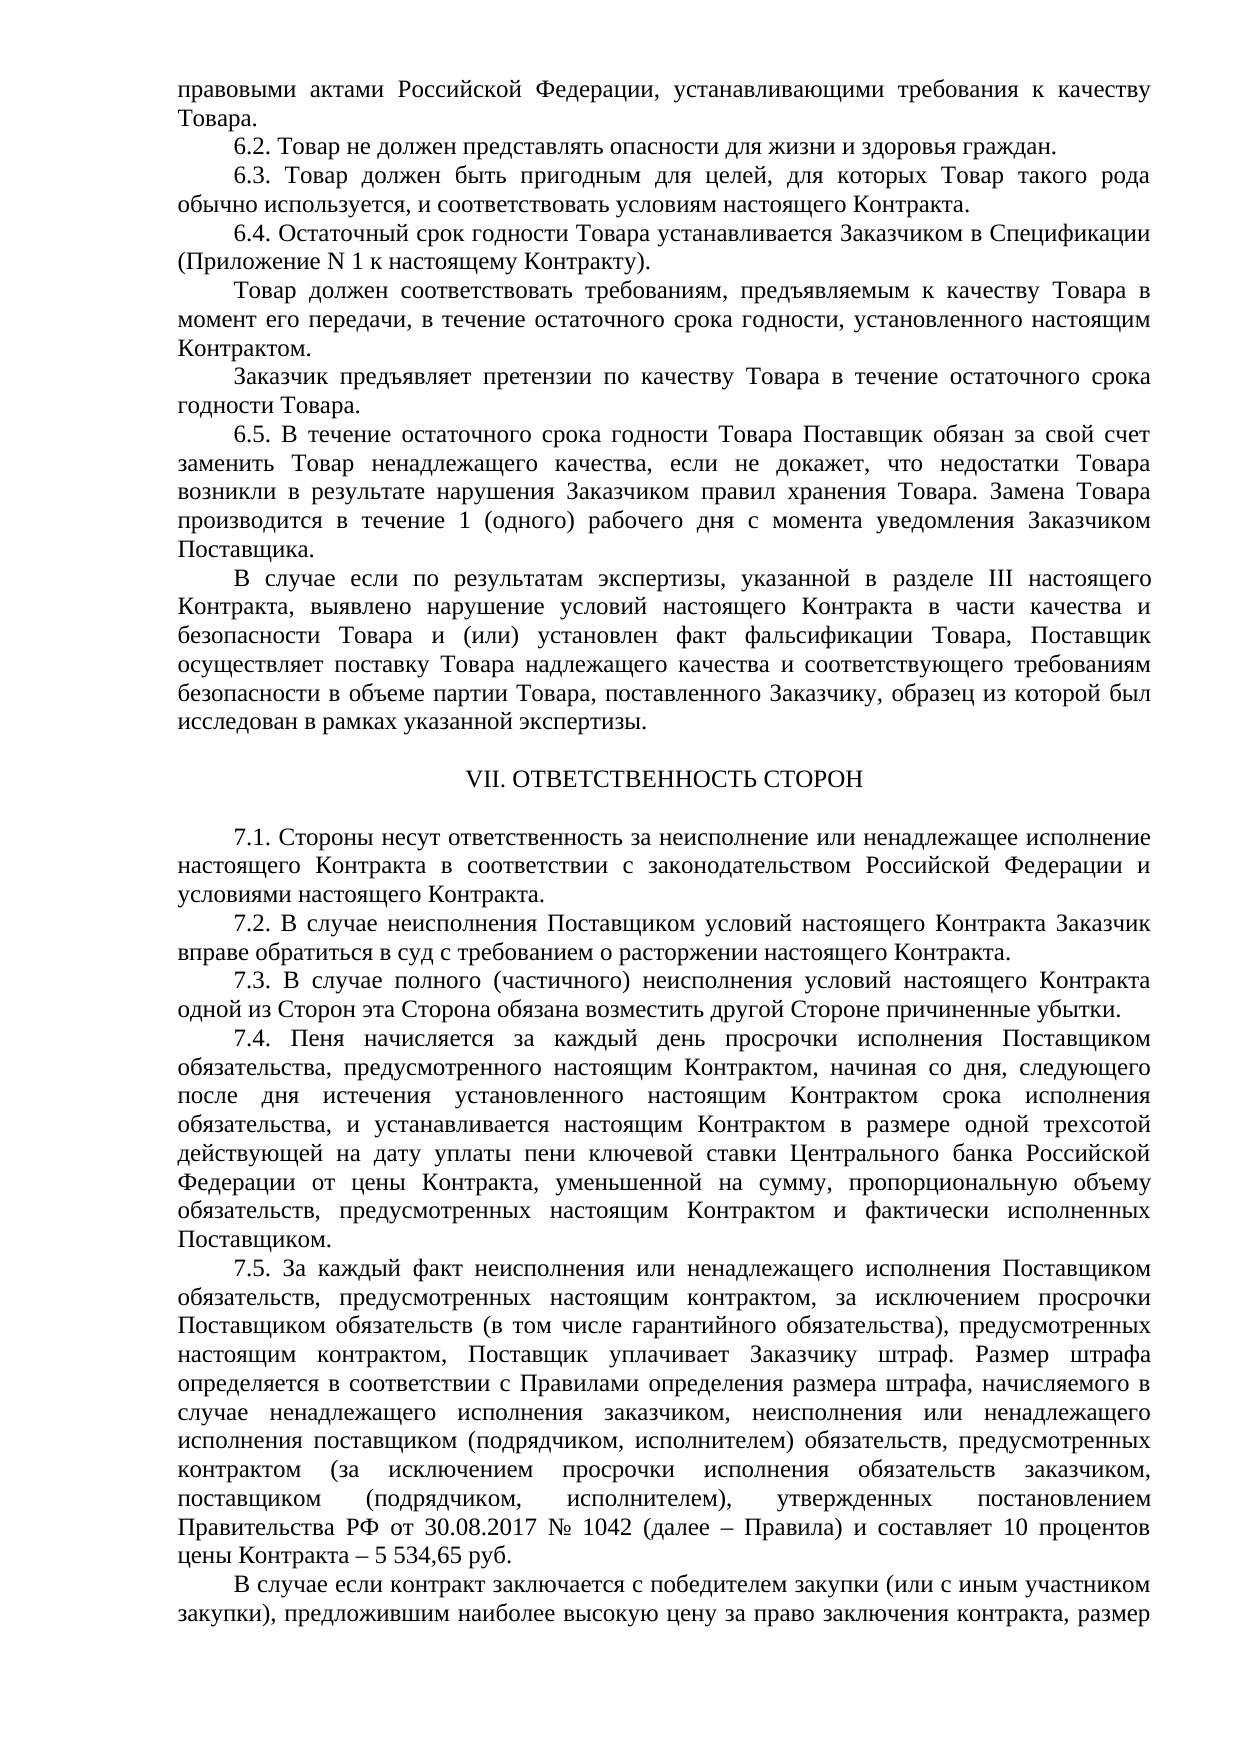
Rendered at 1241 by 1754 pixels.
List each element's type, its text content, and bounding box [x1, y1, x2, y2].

text 7.5. За каждый факт неисполнения или ненадлежащего исполнения Поставщиком обязательств, предусмотренных настоящим контрактом, за исключением просрочки Поставщиком обязательств (в том числе гарантийного обязательства), предусмотренных настоящим контрактом, Поставщик уплачивает Заказчику штраф. Размер штрафа определяется в соответствии с Правилами определения размера штрафа, начисляемого в случае ненадлежащего исполнения заказчиком, неисполнения или ненадлежащего исполнения поставщиком (подрядчиком, исполнителем) обязательств, предусмотренных контрактом (за исключением просрочки исполнения обязательств заказчиком, поставщиком (подрядчиком, исполнителем), утвержденных постановлением Правительства РФ от 30.08.2017 № 1042 (далее – Правила) и составляет 10 процентов цены Контракта – 5 534,65 руб. [177, 1253, 1152, 1569]
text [177, 1569, 1152, 1627]
text 6.3. Товар должен быть пригодным для целей, для которых Товар такого рода обычно используется, и соответствовать условиям настоящего Контракта. [177, 160, 1152, 218]
text 7.4. Пеня начисляется за каждый день просрочки исполнения Поставщиком обязательства, предусмотренного настоящим Контрактом, начиная со дня, следующего после дня истечения установленного настоящим Контрактом срока исполнения обязательства, и устанавливается настоящим Контрактом в размере одной трехсотой действующей на дату уплаты пени ключевой ставки Центрального банка Российской Федерации от цены Контракта, уменьшенной на сумму, пропорциональную объему обязательств, предусмотренных настоящим Контрактом и фактически исполненных Поставщиком. [177, 1023, 1152, 1253]
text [177, 74, 1152, 131]
text 7.2. В случае неисполнения Поставщиком условий настоящего Контракта Заказчик вправе обратиться в суд с требованием о расторжении настоящего Контракта. [177, 908, 1152, 965]
text 6.4. Остаточный срок годности Товара устанавливается Заказчиком в Спецификации (Приложение N 1 к настоящему Контракту). [177, 218, 1152, 275]
text В случае если по результатам экспертизы, указанной в разделе III настоящего Контракта, выявлено нарушение условий настоящего Контракта в части качества и безопасности Товара и (или) установлен факт фальсификации Товара, Поставщик осуществляет поставку Товара надлежащего качества и соответствующего требованиям безопасности в объеме партии Товара, поставленного Заказчику, образец из которой был исследован в рамках указанной экспертизы. [177, 563, 1152, 735]
text 7.1. Стороны несут ответственность за неисполнение или ненадлежащее исполнение настоящего Контракта в соответствии с законодательством Российской Федерации и условиями настоящего Контракта. [177, 822, 1152, 908]
text 7.3. В случае полного (частичного) неисполнения условий настоящего Контракта одной из Сторон эта Сторона обязана возместить другой Стороне причиненные убытки. [177, 965, 1152, 1023]
text 6.2. Товар не должен представлять опасности для жизни и здоровья граждан. [177, 131, 1152, 160]
text Товар должен соответствовать требованиям, предъявляемым к качеству Товара в момент его передачи, в течение остаточного срока годности, установленного настоящим Контрактом. [177, 275, 1152, 361]
text VII. ОТВЕТСТВЕННОСТЬ СТОРОН [177, 764, 1152, 793]
text Заказчик предъявляет претензии по качеству Товара в течение остаточного срока годности Товара. [177, 361, 1152, 419]
text 6.5. В течение остаточного срока годности Товара Поставщик обязан за свой счет заменить Товар ненадлежащего качества, если не докажет, что недостатки Товара возникли в результате нарушения Заказчиком правил хранения Товара. Замена Товара производится в течение 1 (одного) рабочего дня с момента уведомления Заказчиком Поставщика. [177, 419, 1152, 563]
